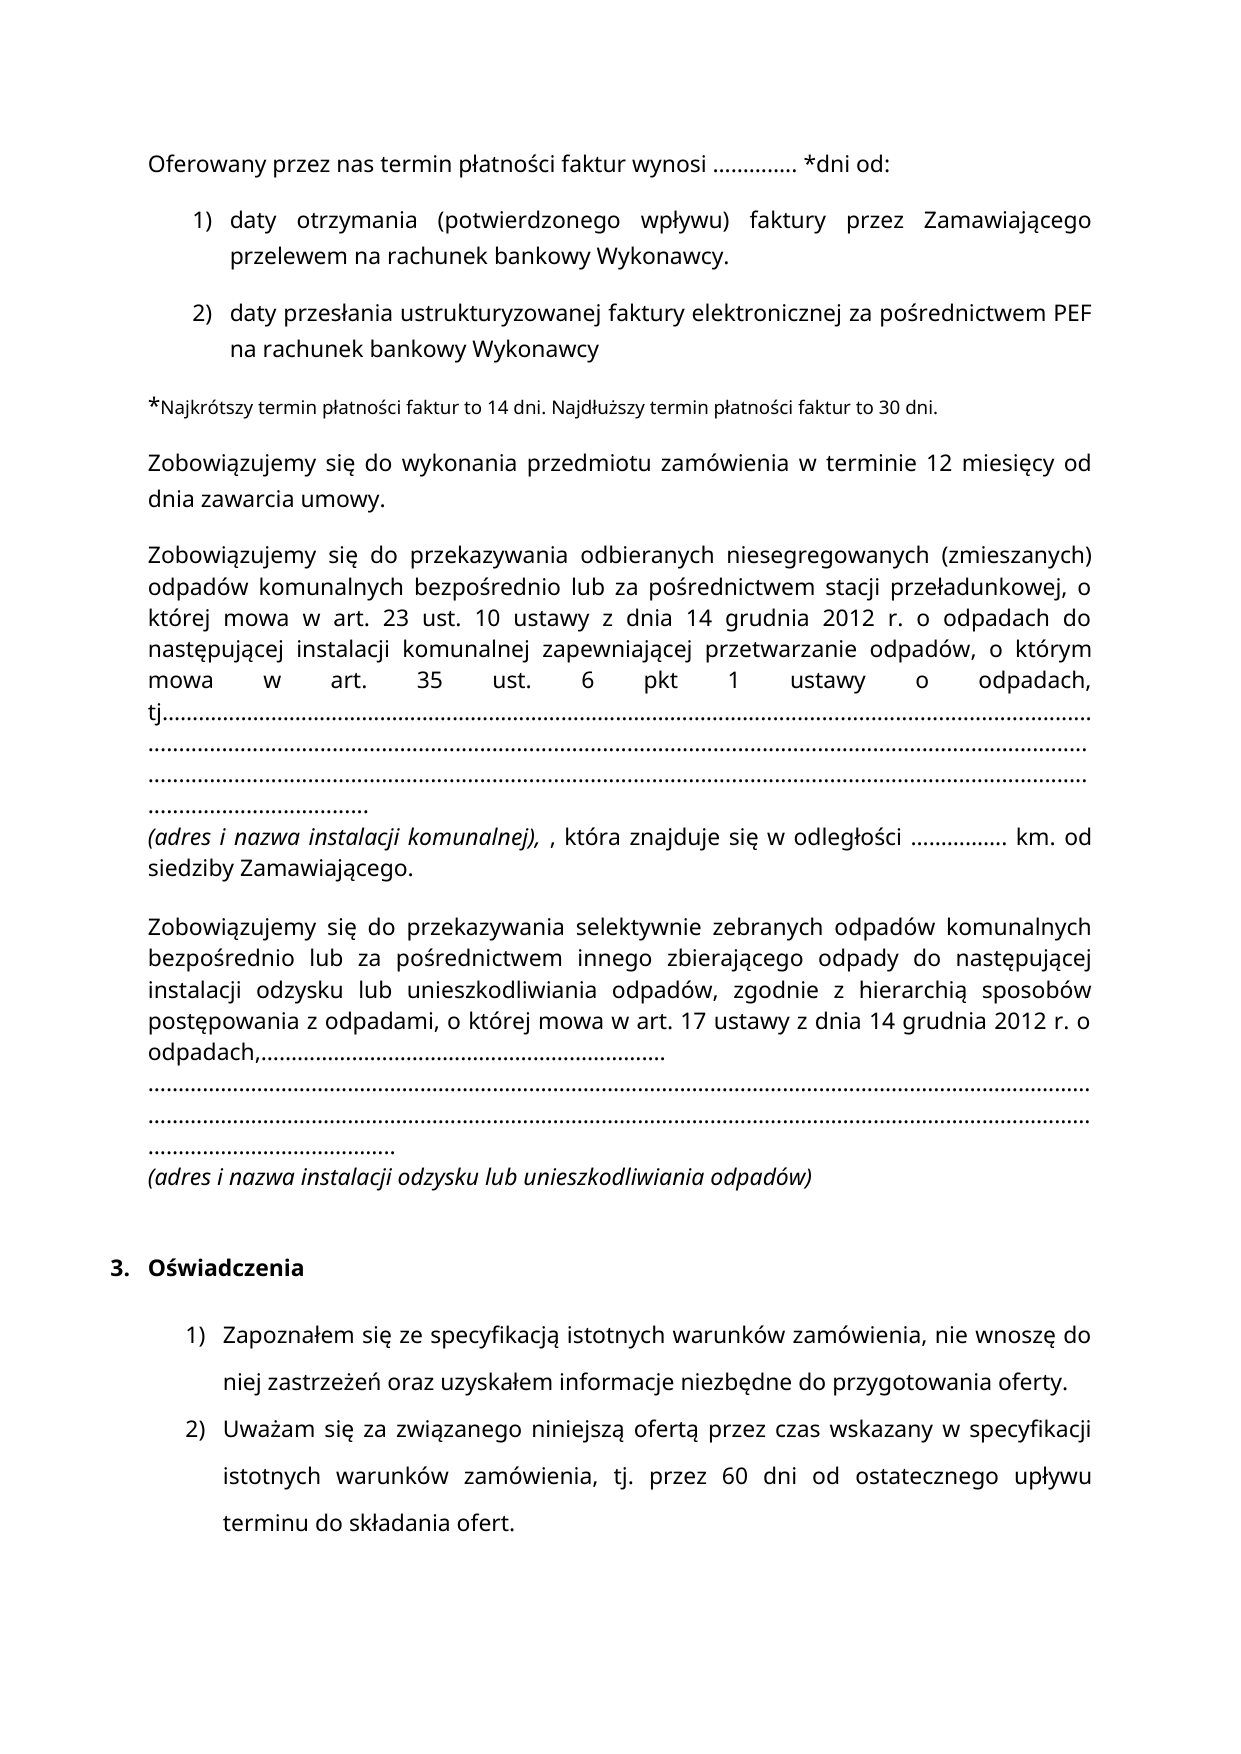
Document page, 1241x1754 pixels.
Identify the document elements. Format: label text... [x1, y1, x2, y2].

list daty otrzymania (potwierdzonego wpływu) faktury przez Zamawiającego przelewem na rachunek bankowy Wykonawcy. [192, 204, 1093, 272]
list Uważam się za związanego niniejszą ofertą przez czas wskazany w specyfikacji istotnych warunków zamówienia, tj. przez 60 dni od ostatecznego upływu terminu do składania ofert. [185, 1413, 1093, 1538]
text Zobowiązujemy się do przekazywania odbieranych niesegregowanych (zmieszanych) odpadów komunalnych bezpośrednio lub za pośrednictwem stacji przeładunkowej, o której mowa w art. 23 ust. 10 ustawy z dnia 14 grudnia 2012 r. o odpadach do następującej instalacji komunalnej zapewniającej przetwarzanie odpadów, o którym mowa w art. 35 ust. 6 pkt 1 ustawy o odpadach, tj………………………………………………………………………………………............................................................................................................................................................................................................................................................................................................................................................................................................ [148, 539, 1093, 821]
text (adres i nazwa instalacji odzysku lub unieszkodliwiania odpadów) [148, 1161, 1093, 1192]
list Zapoznałem się ze specyfikacją istotnych warunków zamówienia, nie wnoszę do niej zastrzeżeń oraz uzyskałem informacje niezbędne do przygotowania oferty. [185, 1319, 1093, 1397]
text Zobowiązujemy się do wykonania przedmiotu zamówienia w terminie 12 miesięcy od dnia zawarcia umowy. [148, 447, 1093, 514]
text (adres i nazwa instalacji komunalnej), , która znajduje się w odległości ……………. km. od siedziby Zamawiającego. [148, 821, 1093, 883]
text *Najkrótszy termin płatności faktur to 14 dni. Najdłuższy termin płatności faktur to 30 dni. [148, 390, 1093, 421]
text Zobowiązujemy się do przekazywania selektywnie zebranych odpadów komunalnych bezpośrednio lub za pośrednictwem innego zbierającego odpady do następującej instalacji odzysku lub unieszkodliwiania odpadów, zgodnie z hierarchią sposobów postępowania z odpadami, o której mowa w art. 17 ustawy z dnia 14 grudnia 2012 r. o odpadach,…………………………………………………………. ……………………………………………………………………………………………………………………………………………………………………………………………………………………………………………………………………………………………………………………….. [148, 911, 1093, 1161]
text Oferowany przez nas termin płatności faktur wynosi ………….. *dni od: [148, 148, 1093, 179]
list Oświadczenia [110, 1252, 1093, 1283]
list daty przesłania ustrukturyzowanej faktury elektronicznej za pośrednictwem PEF na rachunek bankowy Wykonawcy [192, 297, 1093, 364]
